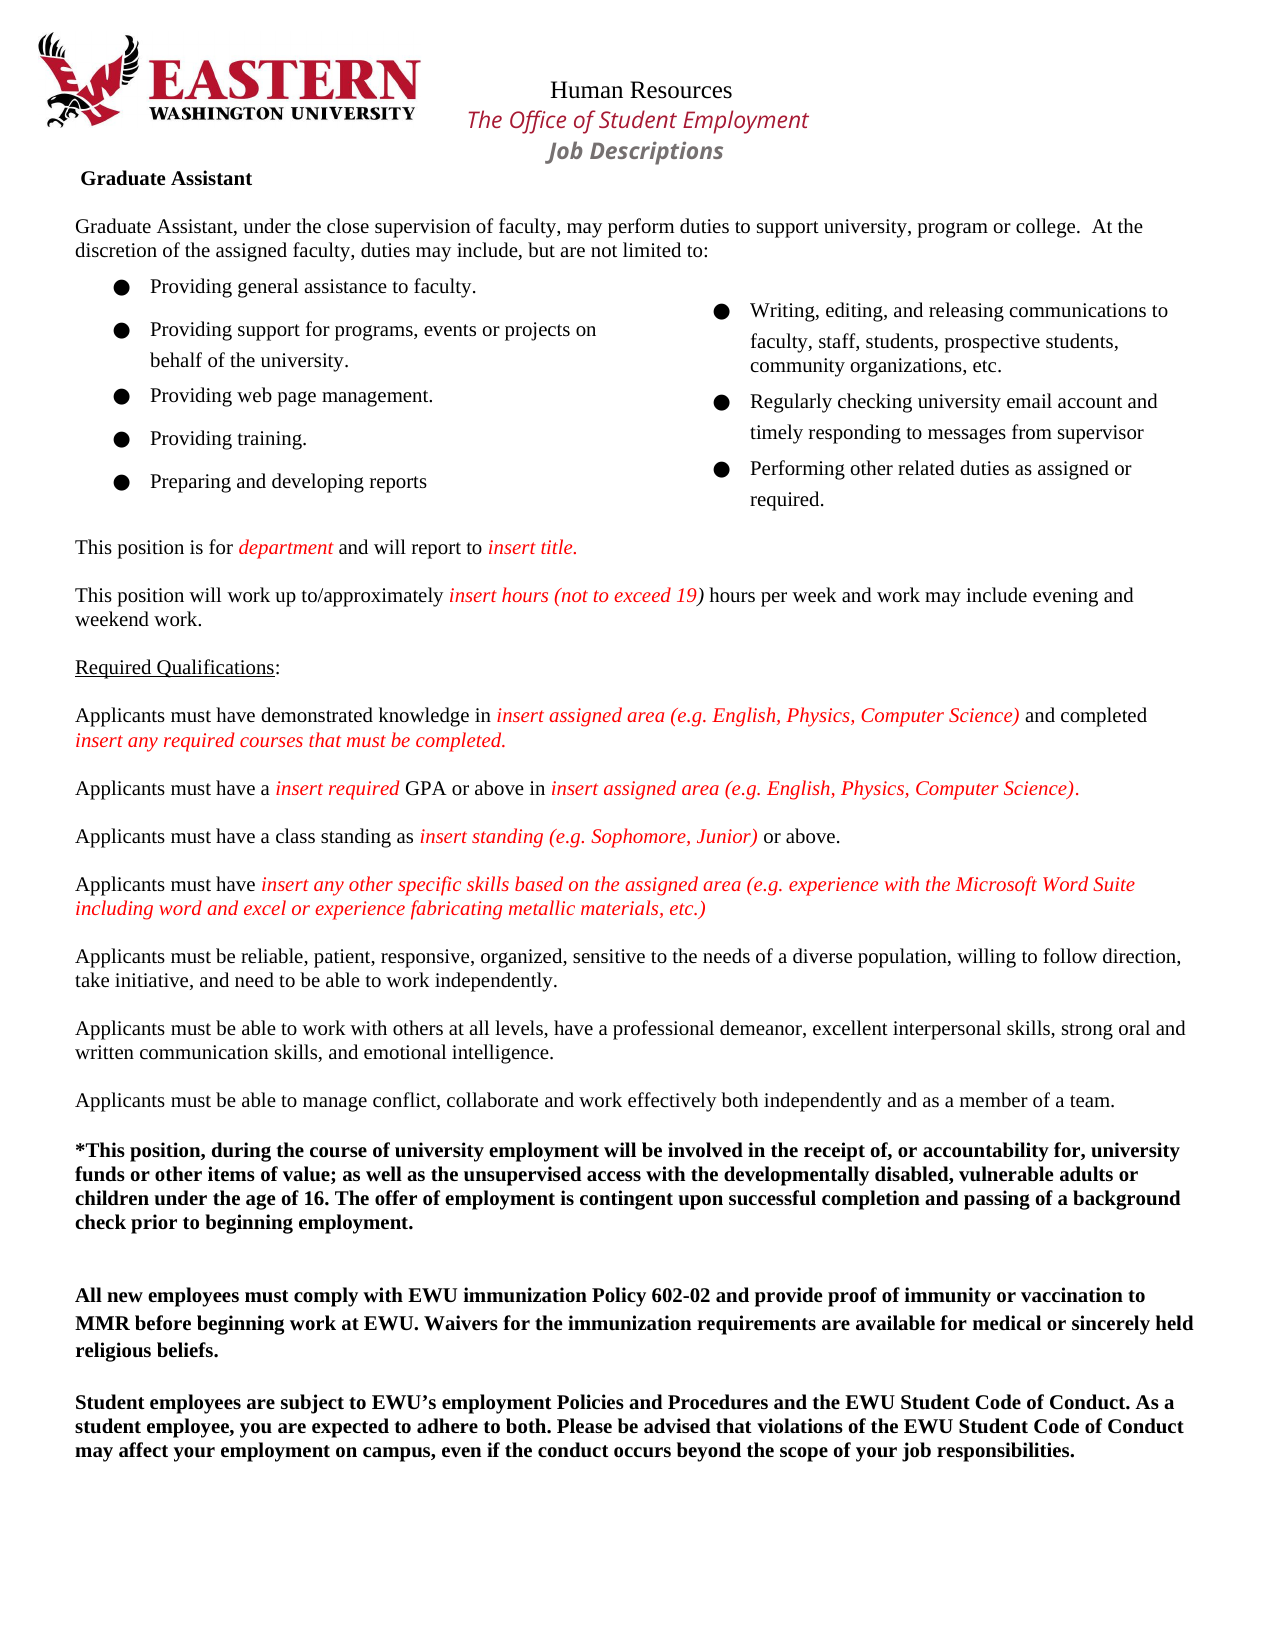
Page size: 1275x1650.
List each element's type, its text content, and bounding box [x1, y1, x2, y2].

list Regularly checking university email account and timely responding to messages from supervisor [712, 377, 1200, 444]
text *This position, during the course of university employment will be involved in the receipt of, or accountability for, university funds or other items of value; as well as the unsupervised access with the developmentally disabled, vulnerable adults or children under the age of 16. The offer of employment is contingent upon successful completion and passing of a background check prior to beginning employment. [75, 1137, 1200, 1234]
list Providing training. [112, 415, 600, 457]
text Student employees are subject to EWU’s employment Policies and Procedures and the EWU Student Code of Conduct. As a student employee, you are expected to adhere to both. Please be advised that violations of the EWU Student Code of Conduct may affect your employment on campus, even if the conduct occurs beyond the scope of your job responsibilities. [75, 1366, 1200, 1462]
list Performing other related duties as assigned or required. [712, 444, 1200, 511]
list Providing support for programs, events or projects on behalf of the university. [112, 305, 600, 372]
text Graduate Assistant, under the close supervision of faculty, may perform duties to support university, program or college. At the discretion of the assigned faculty, duties may include, but are not limited to: [75, 214, 1200, 262]
list Preparing and developing reports [112, 457, 600, 500]
list Providing general assistance to faculty. [112, 262, 600, 305]
text All new employees must comply with EWU immunization Policy 602-02 and provide proof of immunity or vaccination to MMR before beginning work at EWU. Waivers for the immunization requirements are available for medical or sincerely held religious beliefs. [75, 1283, 1200, 1362]
text Graduate Assistant [75, 166, 1200, 190]
text This position is for department and will report to insert title. This position will work up to/approximately insert hours (not to exceed 19) hours per week and work may include evening and weekend work. Required Qualifications: Applicants must have demonstrated knowledge in insert assigned area (e.g. English, Physics, Computer Science) and completed insert any required courses that must be completed. Applicants must have a insert required GPA or above in insert assigned area (e.g. English, Physics, Computer Science). Applicants must have a class standing as insert standing (e.g. Sophomore, Junior) or above. Applicants must have insert any other specific skills based on the assigned area (e.g. experience with the Microsoft Word Suite including word and excel or experience fabricating metallic materials, etc.) Applicants must be reliable, patient, responsive, organized, sensitive to the needs of a diverse population, willing to follow direction, take initiative, and need to be able to work independently. Applicants must be able to work with others at all levels, have a professional demeanor, excellent interpersonal skills, strong oral and written communication skills, and emotional intelligence. Applicants must be able to manage conflict, collaborate and work effectively both independently and as a member of a team. [75, 511, 1200, 1112]
list Providing web page management. [112, 372, 600, 415]
picture [37, 31, 422, 128]
list Writing, editing, and releasing communications to faculty, staff, students, prospective students, community organizations, etc. [712, 287, 1200, 377]
